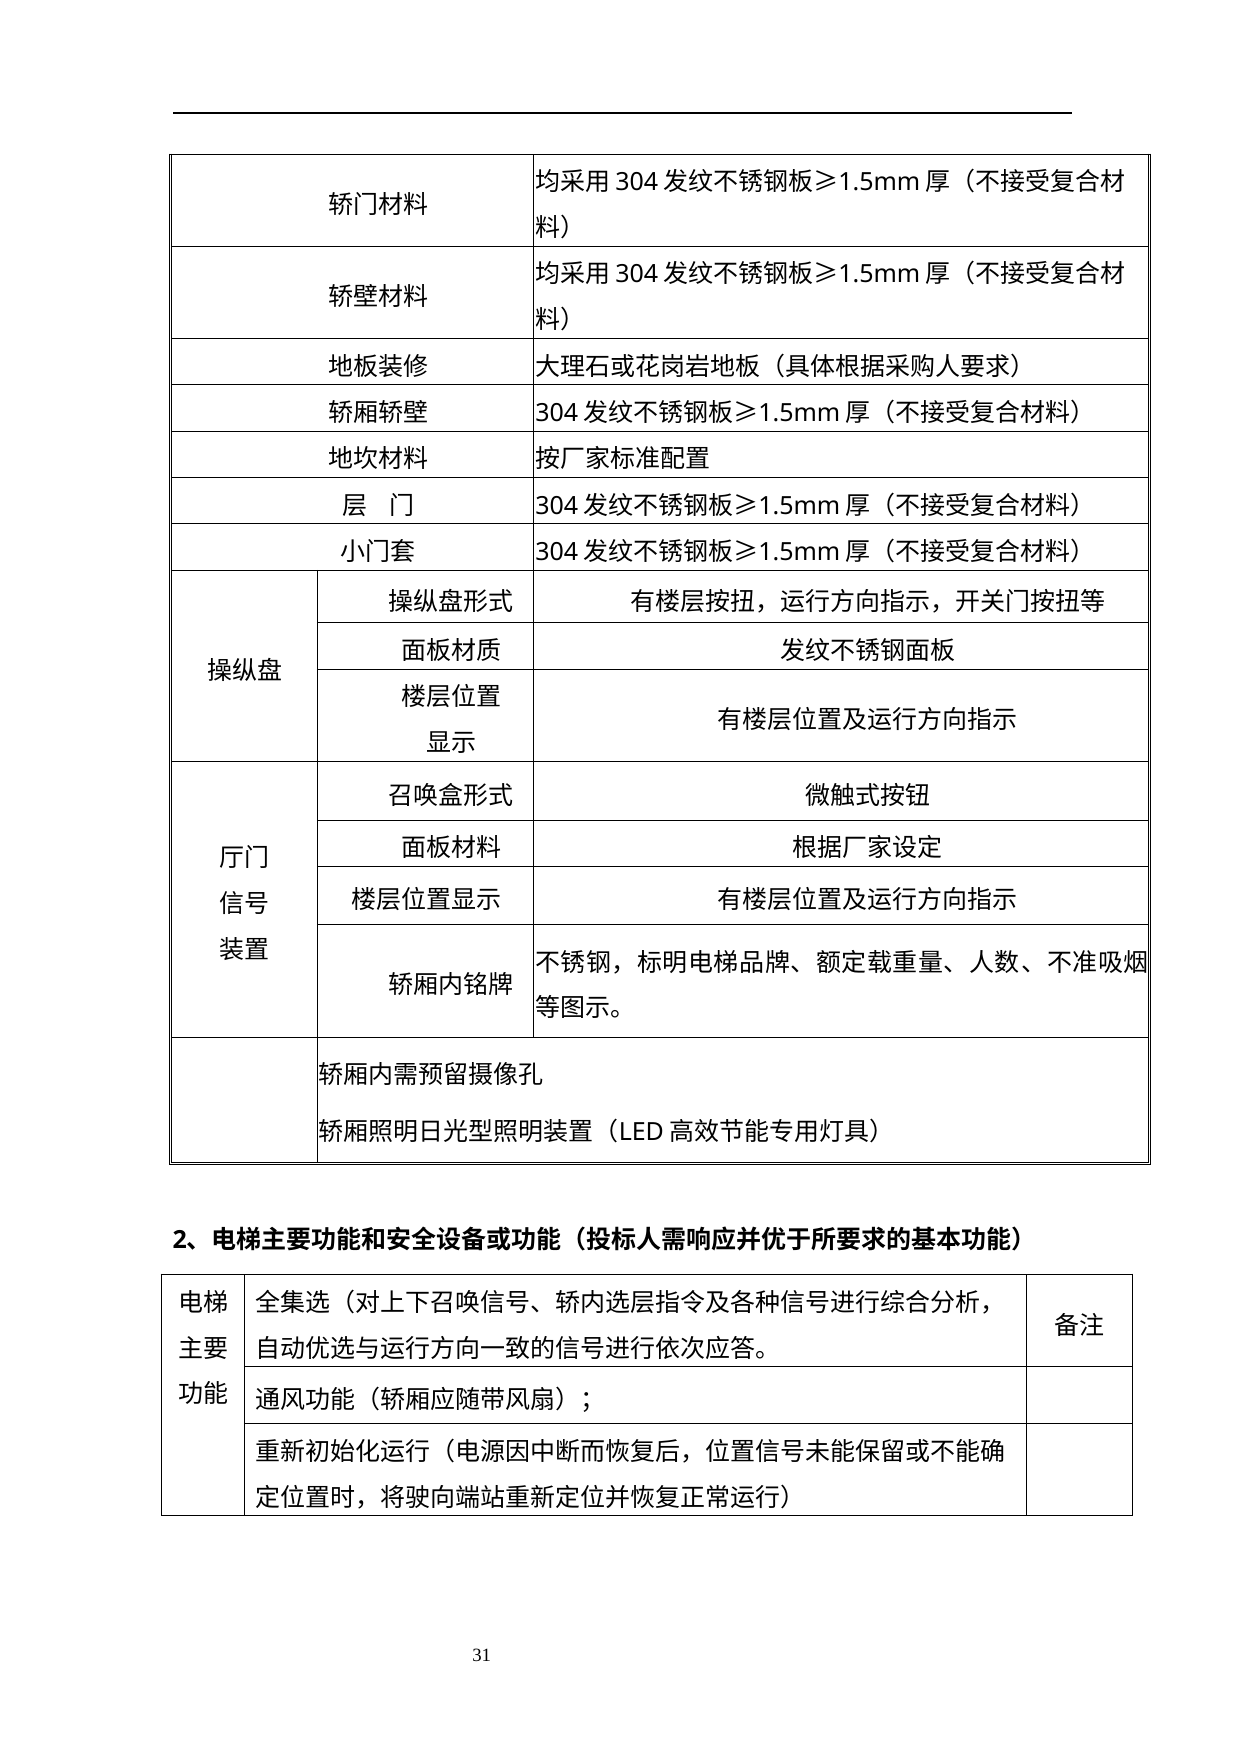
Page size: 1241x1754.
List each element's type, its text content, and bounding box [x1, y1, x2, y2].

table_cell [172, 1038, 317, 1162]
table_cell 根据厂家设定 [534, 821, 1148, 866]
table_cell 轿厢轿壁 [172, 385, 533, 431]
table_cell 操纵盘 [172, 571, 317, 761]
table_cell 层 门 [172, 478, 533, 523]
table_cell 轿厢内铭牌 [318, 925, 533, 1036]
table_cell 通风功能（轿厢应随带风扇）； [245, 1367, 1026, 1422]
table_cell 大理石或花岗岩地板（具体根据采购人要求） [534, 339, 1148, 384]
table_cell 召唤盒形式 [318, 762, 533, 820]
table_cell 操纵盘形式 [318, 571, 533, 622]
table_cell 304发纹不锈钢板≥1.5mm厚（不接受复合材料） [534, 524, 1148, 570]
table_cell 轿门材料 [172, 155, 533, 246]
table_cell 重新初始化运行（电源因中断而恢复后，位置信号未能保留或不能确定位置时，将驶向端站重新定位并恢复正常运行） [245, 1424, 1026, 1515]
table_cell 有楼层位置及运行方向指示 [534, 670, 1148, 761]
table_cell 均采用304发纹不锈钢板≥1.5mm厚（不接受复合材料） [534, 155, 1148, 246]
table_cell [1027, 1424, 1132, 1515]
table_cell 均采用304发纹不锈钢板≥1.5mm厚（不接受复合材料） [534, 247, 1148, 338]
table_cell 面板材质 [318, 623, 533, 668]
table_cell 微触式按钮 [534, 762, 1148, 820]
table_cell 304发纹不锈钢板≥1.5mm厚（不接受复合材料） [534, 478, 1148, 523]
table_cell 小门套 [172, 524, 533, 570]
table_cell 楼层位置显示 [318, 867, 533, 923]
table_cell 按厂家标准配置 [534, 432, 1148, 477]
table_cell 楼层位置 显示 [318, 670, 533, 761]
table_cell 轿厢内需预留摄像孔 轿厢照明日光型照明装置（LED高效节能专用灯具） [318, 1038, 1148, 1162]
table_cell 发纹不锈钢面板 [534, 623, 1148, 668]
table_cell 304发纹不锈钢板≥1.5mm厚（不接受复合材料） [534, 385, 1148, 431]
table_cell 轿壁材料 [172, 247, 533, 338]
table_header 备注 [1027, 1275, 1132, 1366]
table_cell 地板装修 [172, 339, 533, 384]
table_cell 厅门 信号 装置 [172, 762, 317, 1036]
table_cell 有楼层位置及运行方向指示 [534, 867, 1148, 923]
table_header 全集选（对上下召唤信号、轿内选层指令及各种信号进行综合分析，自动优选与运行方向一致的信号进行依次应答。 [245, 1275, 1026, 1366]
table_cell 地坎材料 [172, 432, 533, 477]
table_header 电梯主要功能 [162, 1275, 244, 1515]
table_cell [1027, 1367, 1132, 1422]
table_cell 有楼层按扭，运行方向指示，开关门按扭等 [534, 571, 1148, 622]
table_cell 不锈钢，标明电梯品牌、额定载重量、人数、不准吸烟等图示。 [534, 925, 1148, 1036]
table_cell 面板材料 [318, 821, 533, 866]
list 2、电梯主要功能和安全设备或功能（投标人需响应并优于所要求的基本功能） [172, 1219, 1072, 1255]
